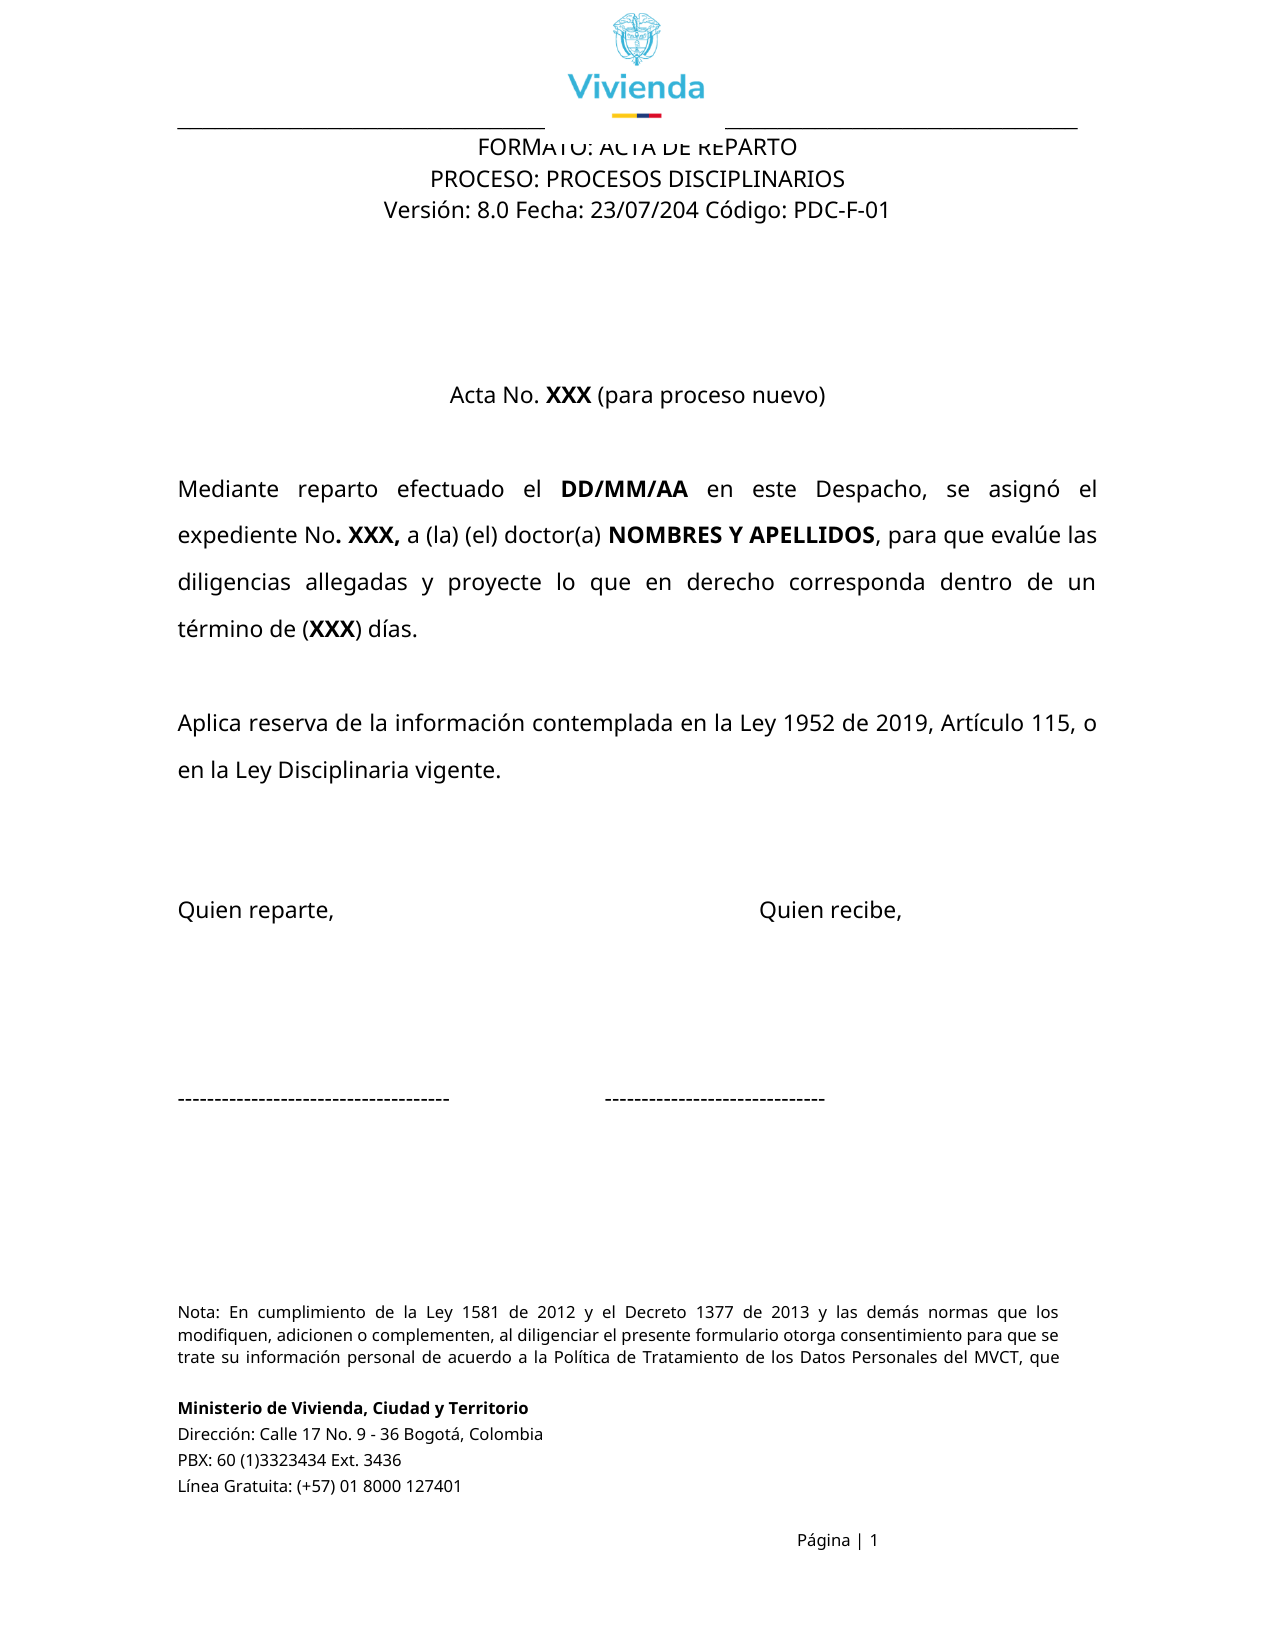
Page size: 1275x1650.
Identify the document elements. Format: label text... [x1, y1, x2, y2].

text Aplica reserva de la información contemplada en la Ley 1952 de 2019, Artículo 115, o en la Ley Disciplinaria vigente. [177, 707, 1098, 785]
text ------------------------------------- ------------------------------ [177, 1082, 1098, 1113]
text Quien reparte, Quien recibe, [177, 894, 1098, 926]
text Acta No. XXX (para proceso nuevo) [177, 379, 1098, 410]
text Mediante reparto efectuado el DD/MM/AA en este Despacho, se asignó el expediente No. XXX, a (la) (el) doctor(a) NOMBRES Y APELLIDOS, para que evalúe las diligencias allegadas y proyecte lo que en derecho corresponda dentro de un término de (XXX) días. [177, 473, 1098, 644]
picture [543, 1, 725, 143]
